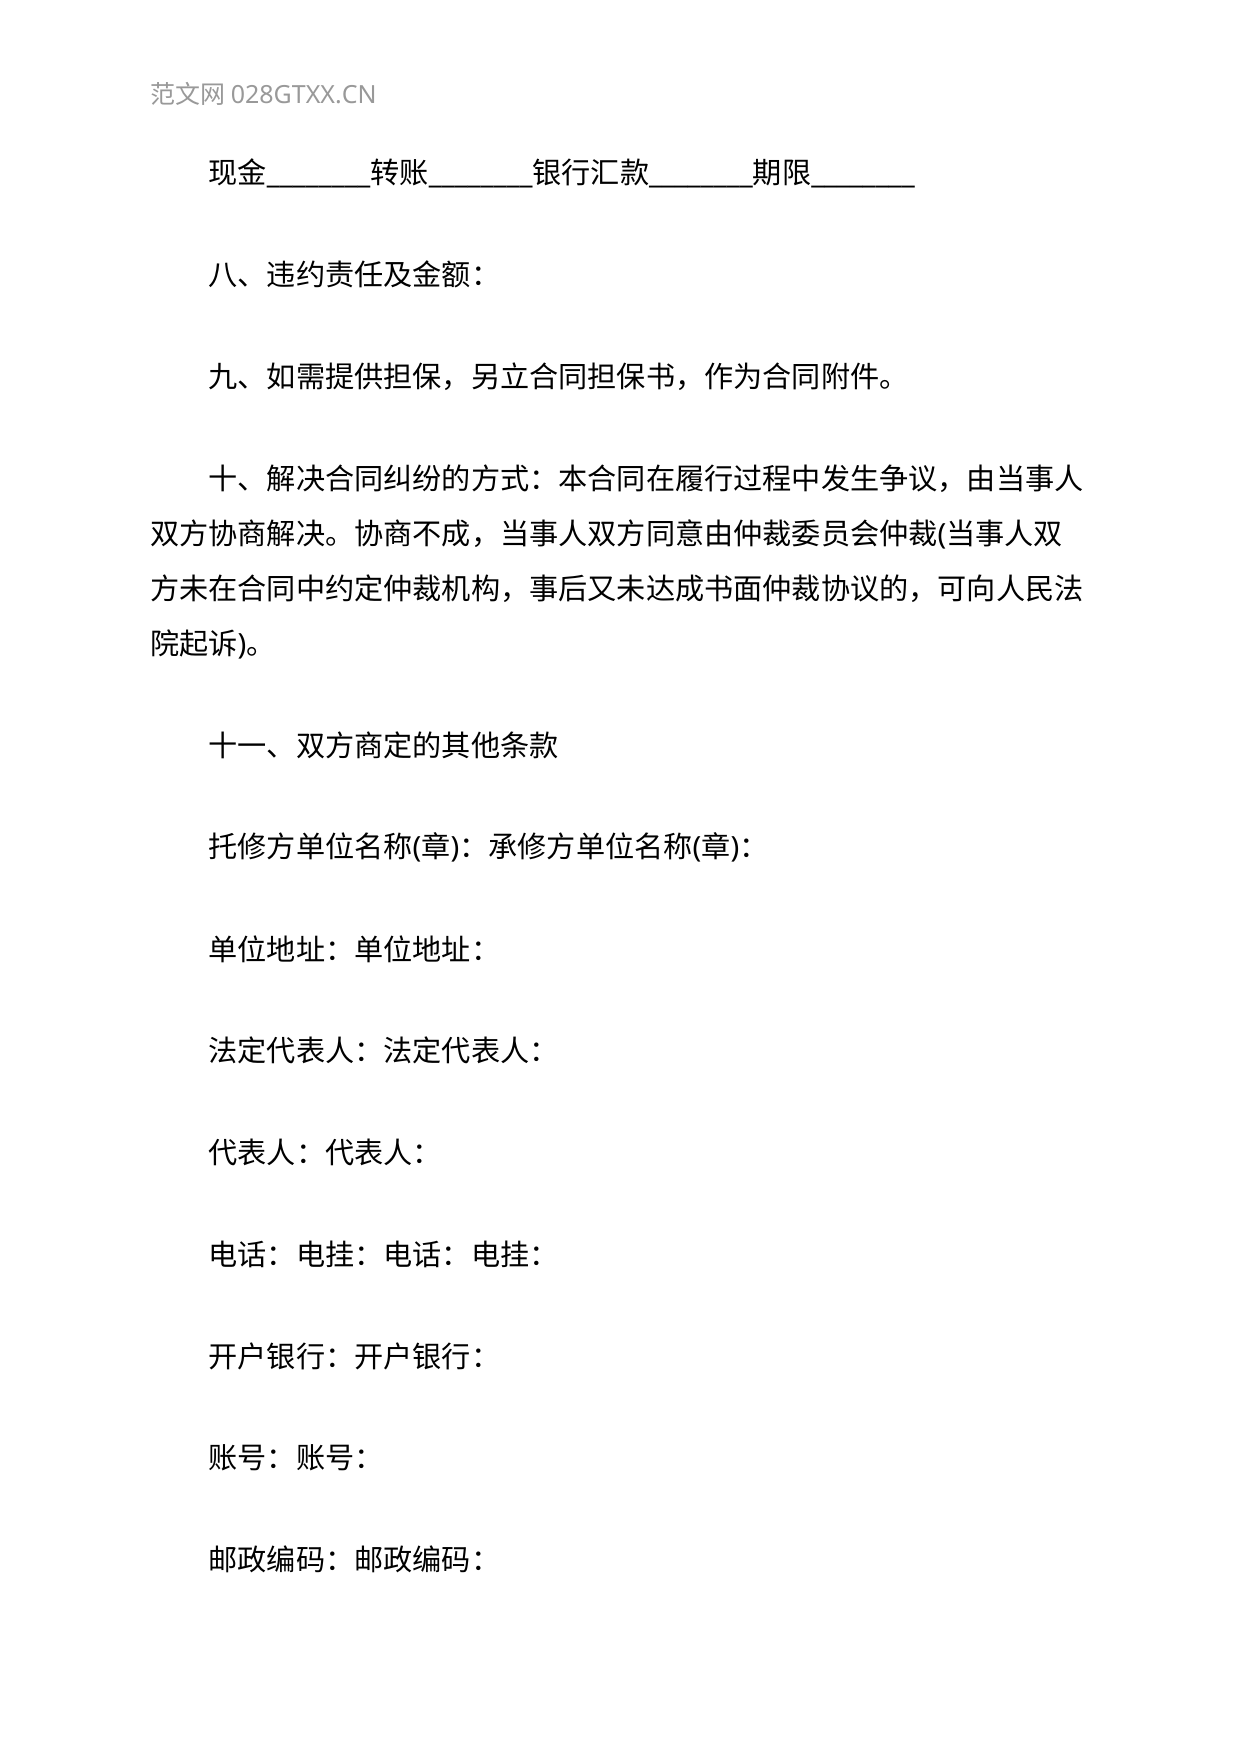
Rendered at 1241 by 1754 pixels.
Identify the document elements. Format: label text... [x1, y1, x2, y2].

text 现金________转账________银行汇款________期限________ [150, 150, 1090, 192]
text 十一、双方商定的其他条款 [150, 722, 1090, 764]
text 开户银行：开户银行： [150, 1333, 1090, 1375]
text 法定代表人：法定代表人： [150, 1028, 1090, 1070]
text 代表人：代表人： [150, 1129, 1090, 1172]
text 电话：电挂：电话：电挂： [150, 1231, 1090, 1274]
text 九、如需提供担保，另立合同担保书，作为合同附件。 [150, 354, 1090, 396]
text 单位地址：单位地址： [150, 926, 1090, 968]
text 八、违约责任及金额： [150, 252, 1090, 294]
text 邮政编码：邮政编码： [150, 1537, 1090, 1579]
text 账号：账号： [150, 1435, 1090, 1477]
text 十、解决合同纠纷的方式：本合同在履行过程中发生争议，由当事人双方协商解决。协商不成，当事人双方同意由仲裁委员会仲裁(当事人双方未在合同中约定仲裁机构，事后又未达成书面仲裁协议的，可向人民法院起诉)。 [150, 456, 1090, 663]
text 托修方单位名称(章)：承修方单位名称(章)： [150, 824, 1090, 866]
